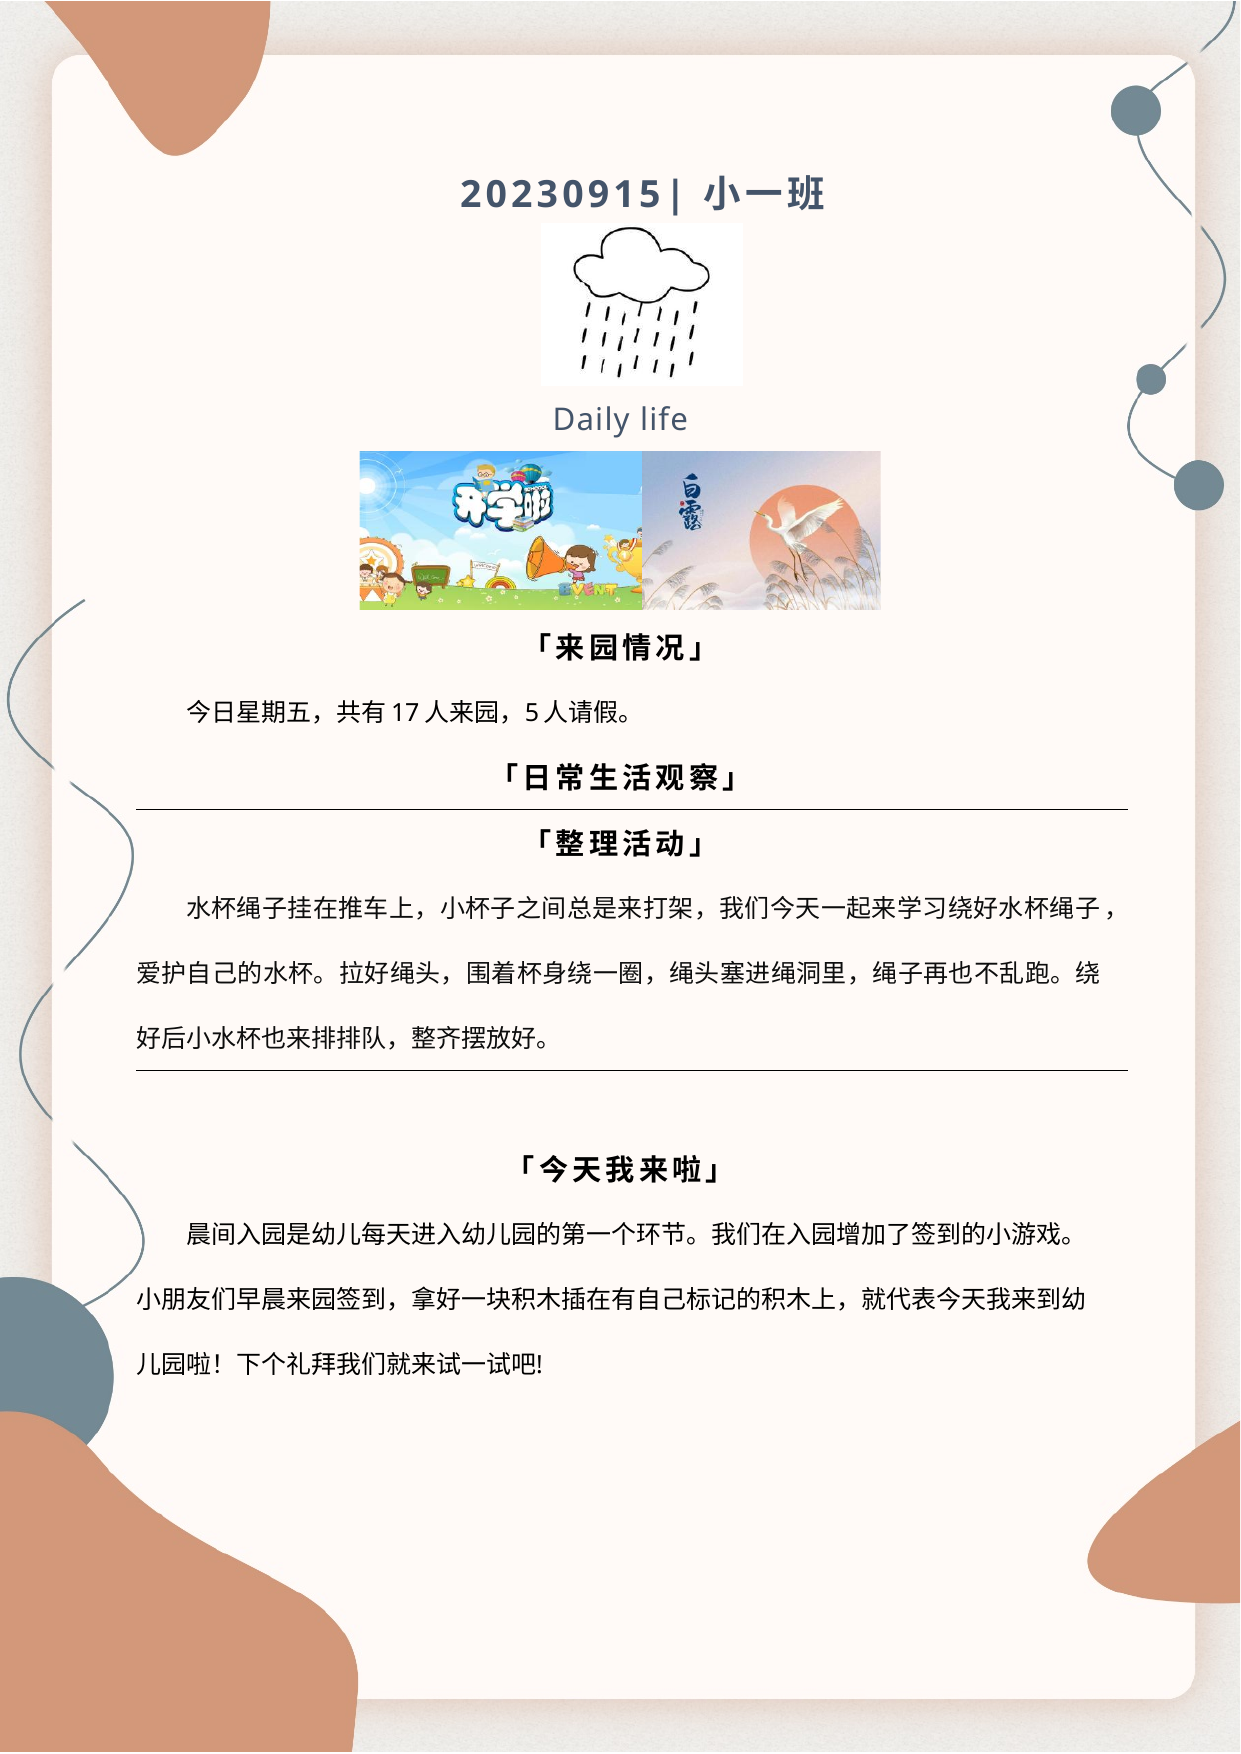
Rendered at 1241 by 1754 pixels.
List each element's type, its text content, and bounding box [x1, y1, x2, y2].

text 今日星期五，共有17人来园，5人请假。 [136, 678, 1104, 743]
list 晨间入园是幼儿每天进入幼儿园的第一个环节。我们在入园增加了签到的小游戏。小朋友们早晨来园签到，拿好一块积木插在有自己标记的积木上，就代表今天我来到幼儿园啦！下个礼拜我们就来试一试吧! [136, 1201, 1104, 1396]
list 「来园情况」 [136, 613, 1104, 678]
picture [0, 1, 1241, 1752]
text 水杯绳子挂在推车上，小杯子之间总是来打架，我们今天一起来学习绕好水杯绳子，爱护自己的水杯。拉好绳头，围着杯身绕一圈，绳头塞进绳洞里，绳子再也不乱跑。绕好后小水杯也来排排队，整齐摆放好。 [136, 874, 1104, 1069]
list 「日常生活观察」 [136, 743, 1104, 808]
text Daily life [136, 386, 1104, 451]
list 「整理活动」 [136, 810, 1104, 874]
text 20230915| 小一班 [136, 158, 1104, 223]
list 「今天我来啦」 [136, 1136, 1104, 1201]
